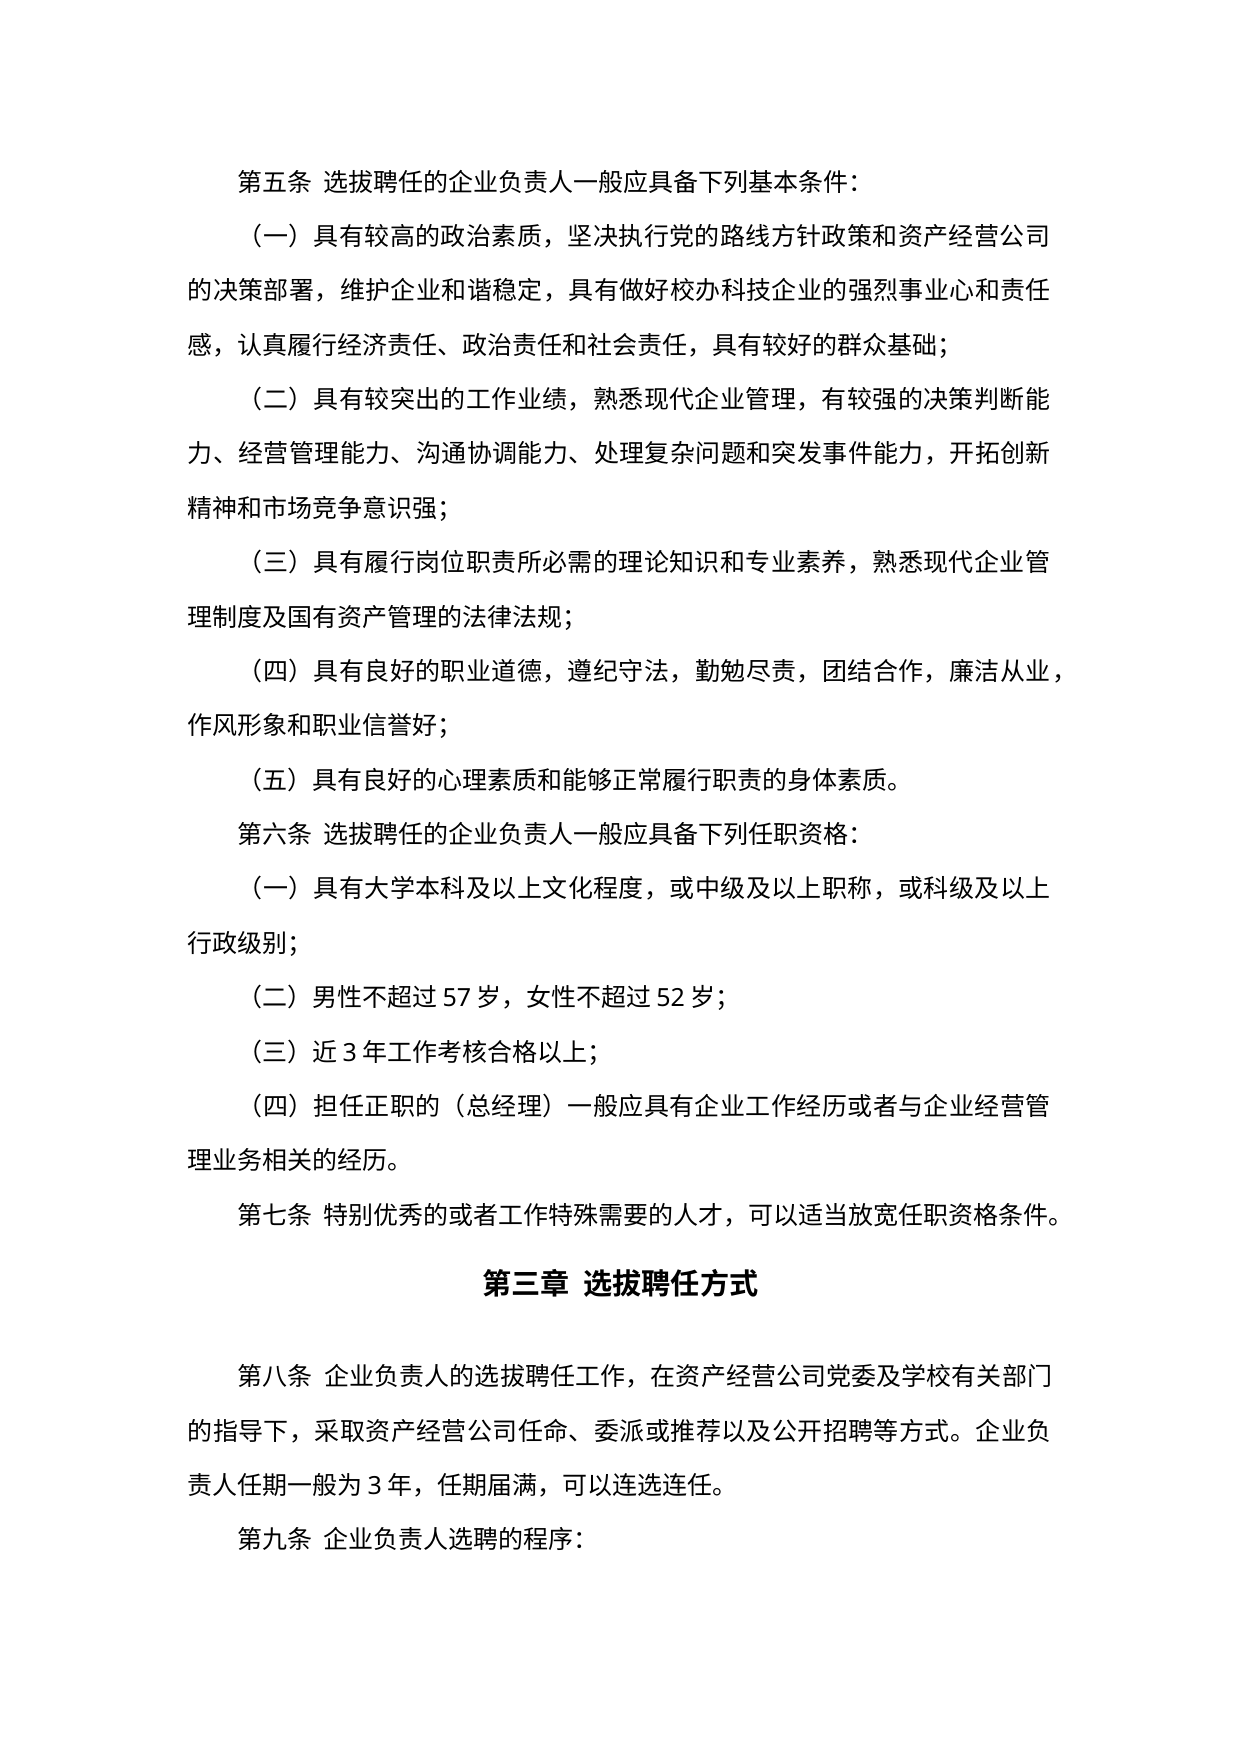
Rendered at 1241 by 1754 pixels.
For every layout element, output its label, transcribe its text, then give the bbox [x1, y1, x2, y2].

text （四）担任正职的（总经理）一般应具有企业工作经历或者与企业经营管理业务相关的经历。 [187, 1086, 1053, 1177]
text （一）具有较高的政治素质，坚决执行党的路线方针政策和资产经营公司的决策部署，维护企业和谐稳定，具有做好校办科技企业的强烈事业心和责任感，认真履行经济责任、政治责任和社会责任，具有较好的群众基础； [187, 216, 1053, 361]
text （一）具有大学本科及以上文化程度，或中级及以上职称，或科级及以上行政级别； [187, 869, 1053, 959]
text （二）具有较突出的工作业绩，熟悉现代企业管理，有较强的决策判断能力、经营管理能力、沟通协调能力、处理复杂问题和突发事件能力，开拓创新精神和市场竞争意识强； [187, 379, 1053, 524]
text 第九条 企业负责人选聘的程序： [187, 1520, 1053, 1556]
text 第六条 选拔聘任的企业负责人一般应具备下列任职资格： [187, 814, 1053, 851]
title 第三章 选拔聘任方式 [187, 1249, 1053, 1314]
text （四）具有良好的职业道德，遵纪守法，勤勉尽责，团结合作，廉洁从业，作风形象和职业信誉好； [187, 651, 1053, 742]
text （五）具有良好的心理素质和能够正常履行职责的身体素质。 [187, 760, 1053, 796]
text 第八条 企业负责人的选拔聘任工作，在资产经营公司党委及学校有关部门的指导下，采取资产经营公司任命、委派或推荐以及公开招聘等方式。企业负责人任期一般为3年，任期届满，可以连选连任。 [187, 1357, 1053, 1502]
text （二）男性不超过57岁，女性不超过52岁； [187, 978, 1053, 1014]
text 第七条 特别优秀的或者工作特殊需要的人才，可以适当放宽任职资格条件。 [187, 1195, 1053, 1231]
text （三）近3年工作考核合格以上； [187, 1032, 1053, 1068]
text （三）具有履行岗位职责所必需的理论知识和专业素养，熟悉现代企业管理制度及国有资产管理的法律法规； [187, 543, 1053, 633]
text 第五条 选拔聘任的企业负责人一般应具备下列基本条件： [187, 162, 1053, 198]
